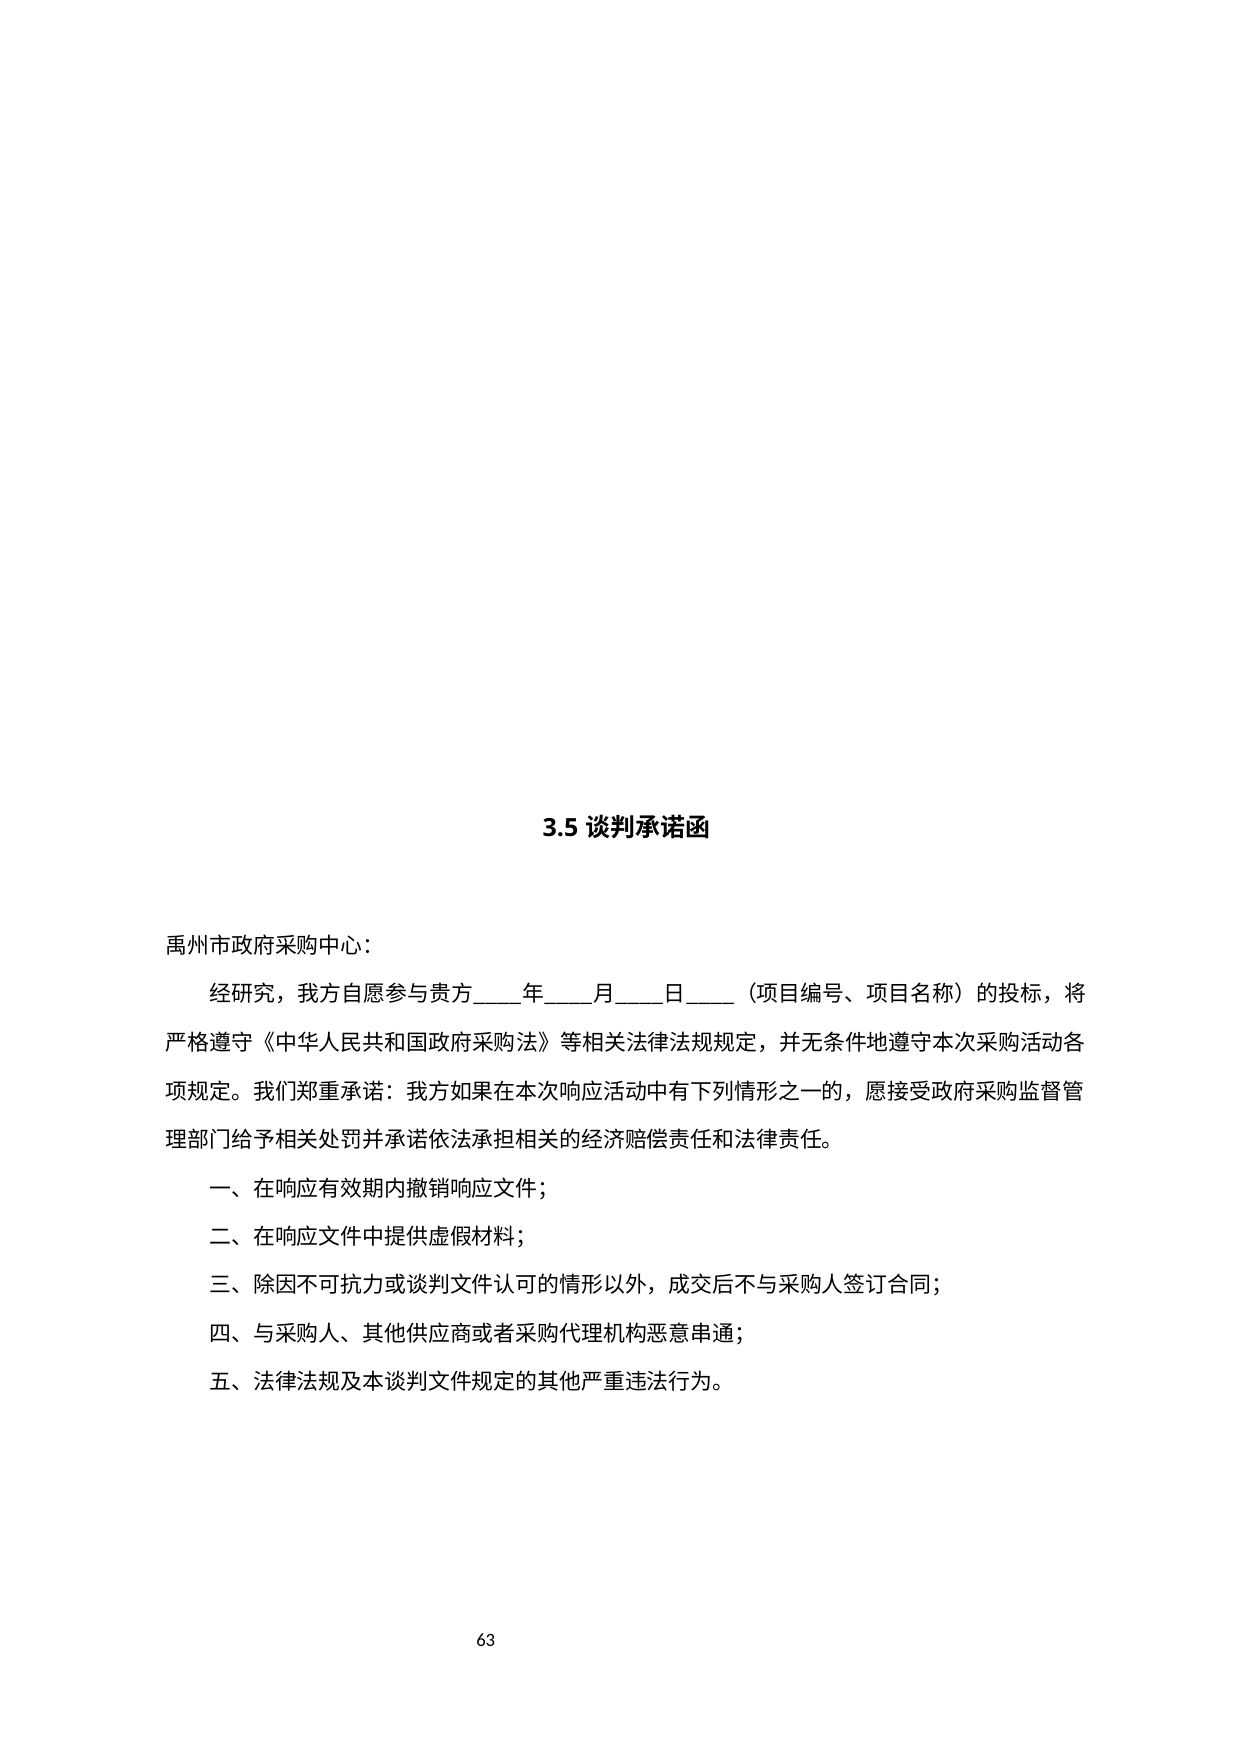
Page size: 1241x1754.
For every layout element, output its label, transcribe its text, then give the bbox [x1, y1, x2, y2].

text 禹州市政府采购中心： [165, 927, 1087, 960]
text 二、在响应文件中提供虚假材料； [165, 1219, 1087, 1251]
text 3.5 谈判承诺函 [165, 793, 1087, 858]
text 五、法律法规及本谈判文件规定的其他严重违法行为。 [165, 1364, 1087, 1396]
text 三、除因不可抗力或谈判文件认可的情形以外，成交后不与采购人签订合同； [165, 1267, 1087, 1299]
text 经研究，我方自愿参与贵方____年____月____日____（项目编号、项目名称）的投标，将严格遵守《中华人民共和国政府采购法》等相关法律法规规定，并无条件地遵守本次采购活动各项规定。我们郑重承诺：我方如果在本次响应活动中有下列情形之一的，愿接受政府采购监督管理部门给予相关处罚并承诺依法承担相关的经济赔偿责任和法律责任。 [165, 976, 1087, 1154]
text 四、与采购人、其他供应商或者采购代理机构恶意串通； [165, 1315, 1087, 1348]
text 一、在响应有效期内撤销响应文件； [165, 1170, 1087, 1203]
